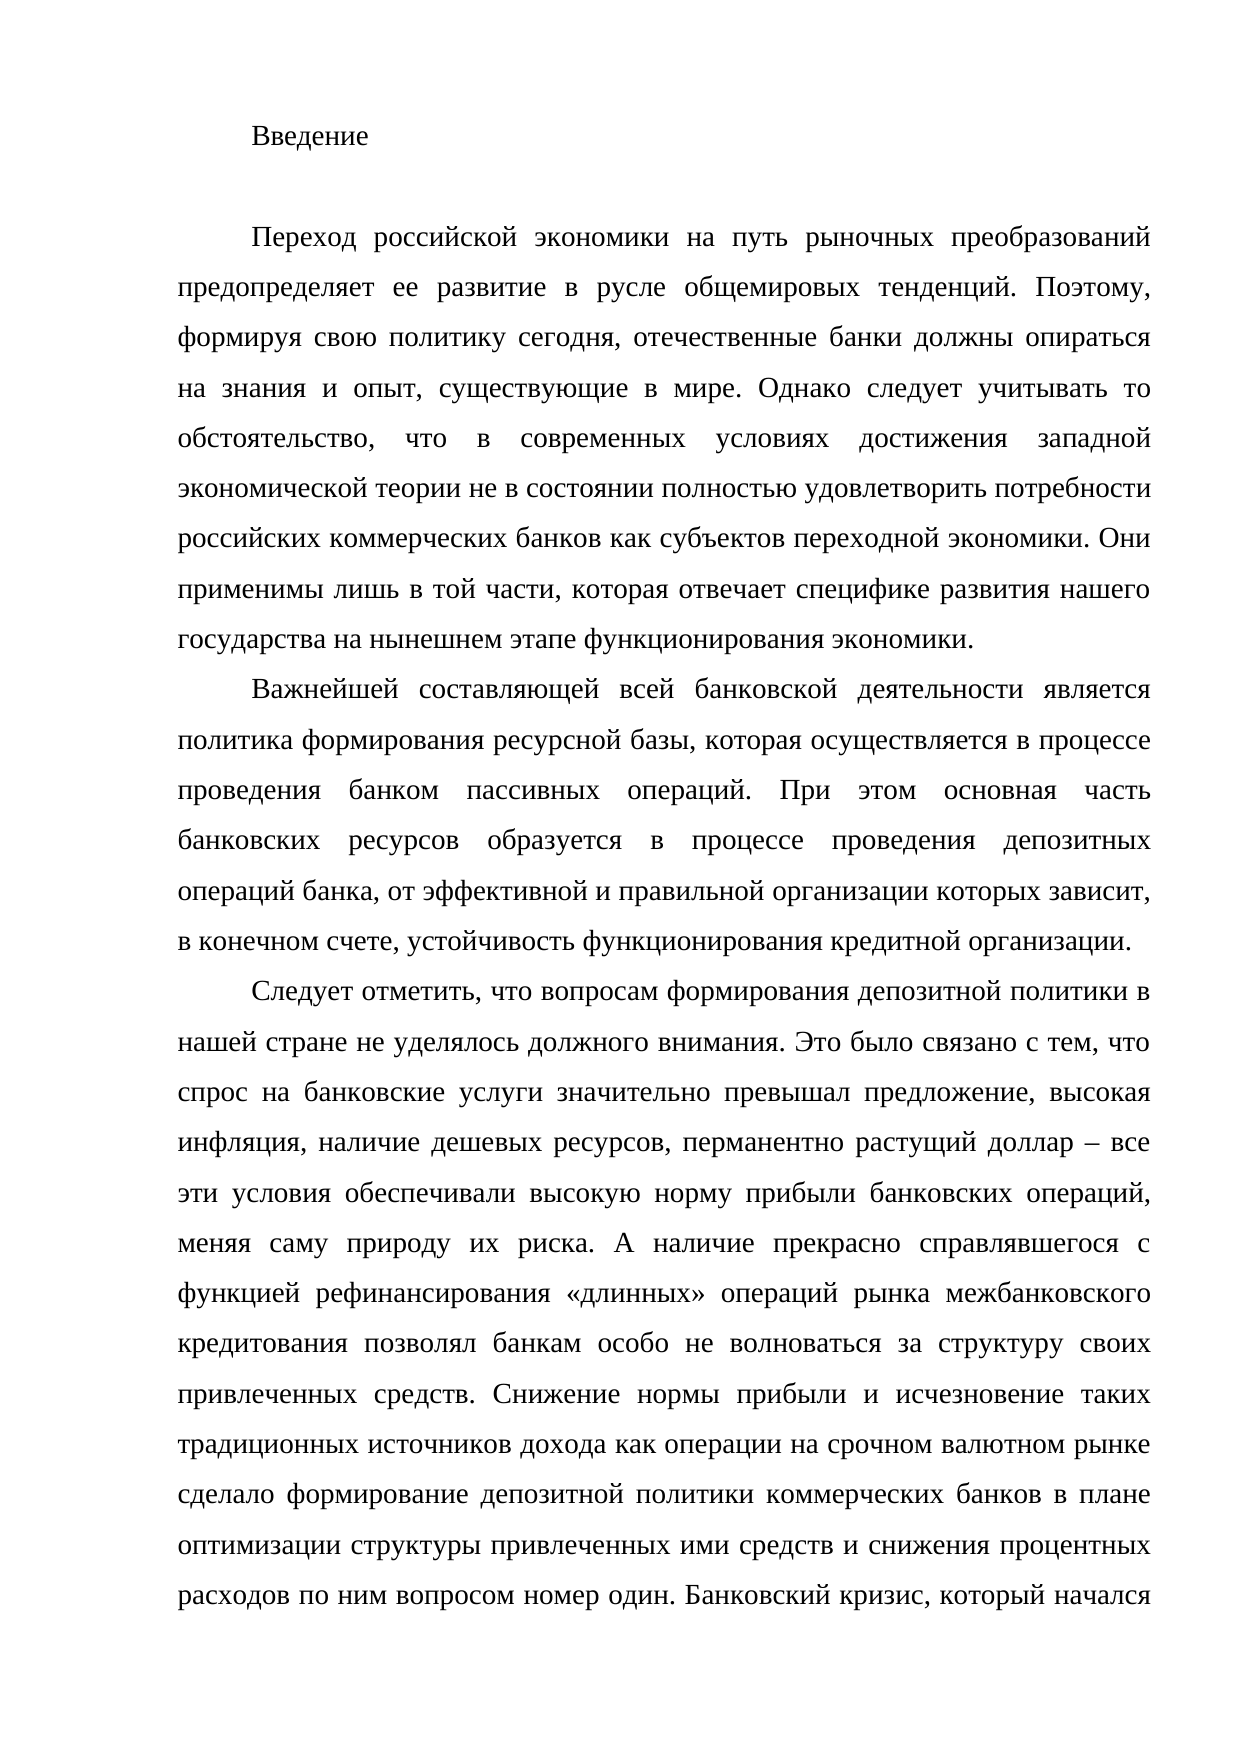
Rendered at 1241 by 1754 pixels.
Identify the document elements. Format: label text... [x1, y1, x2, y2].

subtitle Введение [177, 118, 1152, 152]
text Важнейшей составляющей всей банковской деятельности является политика формирования ресурсной базы, которая осуществляется в процессе проведения банком пассивных операций. При этом основная часть банковских ресурсов образуется в процессе проведения депозитных операций банка, от эффективной и правильной организации которых зависит, в конечном счете, устойчивость функционирования кредитной организации. [177, 672, 1152, 957]
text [177, 973, 1152, 1611]
text Переход российской экономики на путь рыночных преобразований предопределяет ее развитие в русле общемировых тенденций. Поэтому, формируя свою политику сегодня, отечественные банки должны опираться на знания и опыт, существующие в мире. Однако следует учитывать то обстоятельство, что в современных условиях достижения западной экономической теории не в состоянии полностью удовлетворить потребности российских коммерческих банков как субъектов переходной экономики. Они применимы лишь в той части, которая отвечает специфике развития нашего государства на нынешнем этапе функционирования экономики. [177, 219, 1152, 655]
